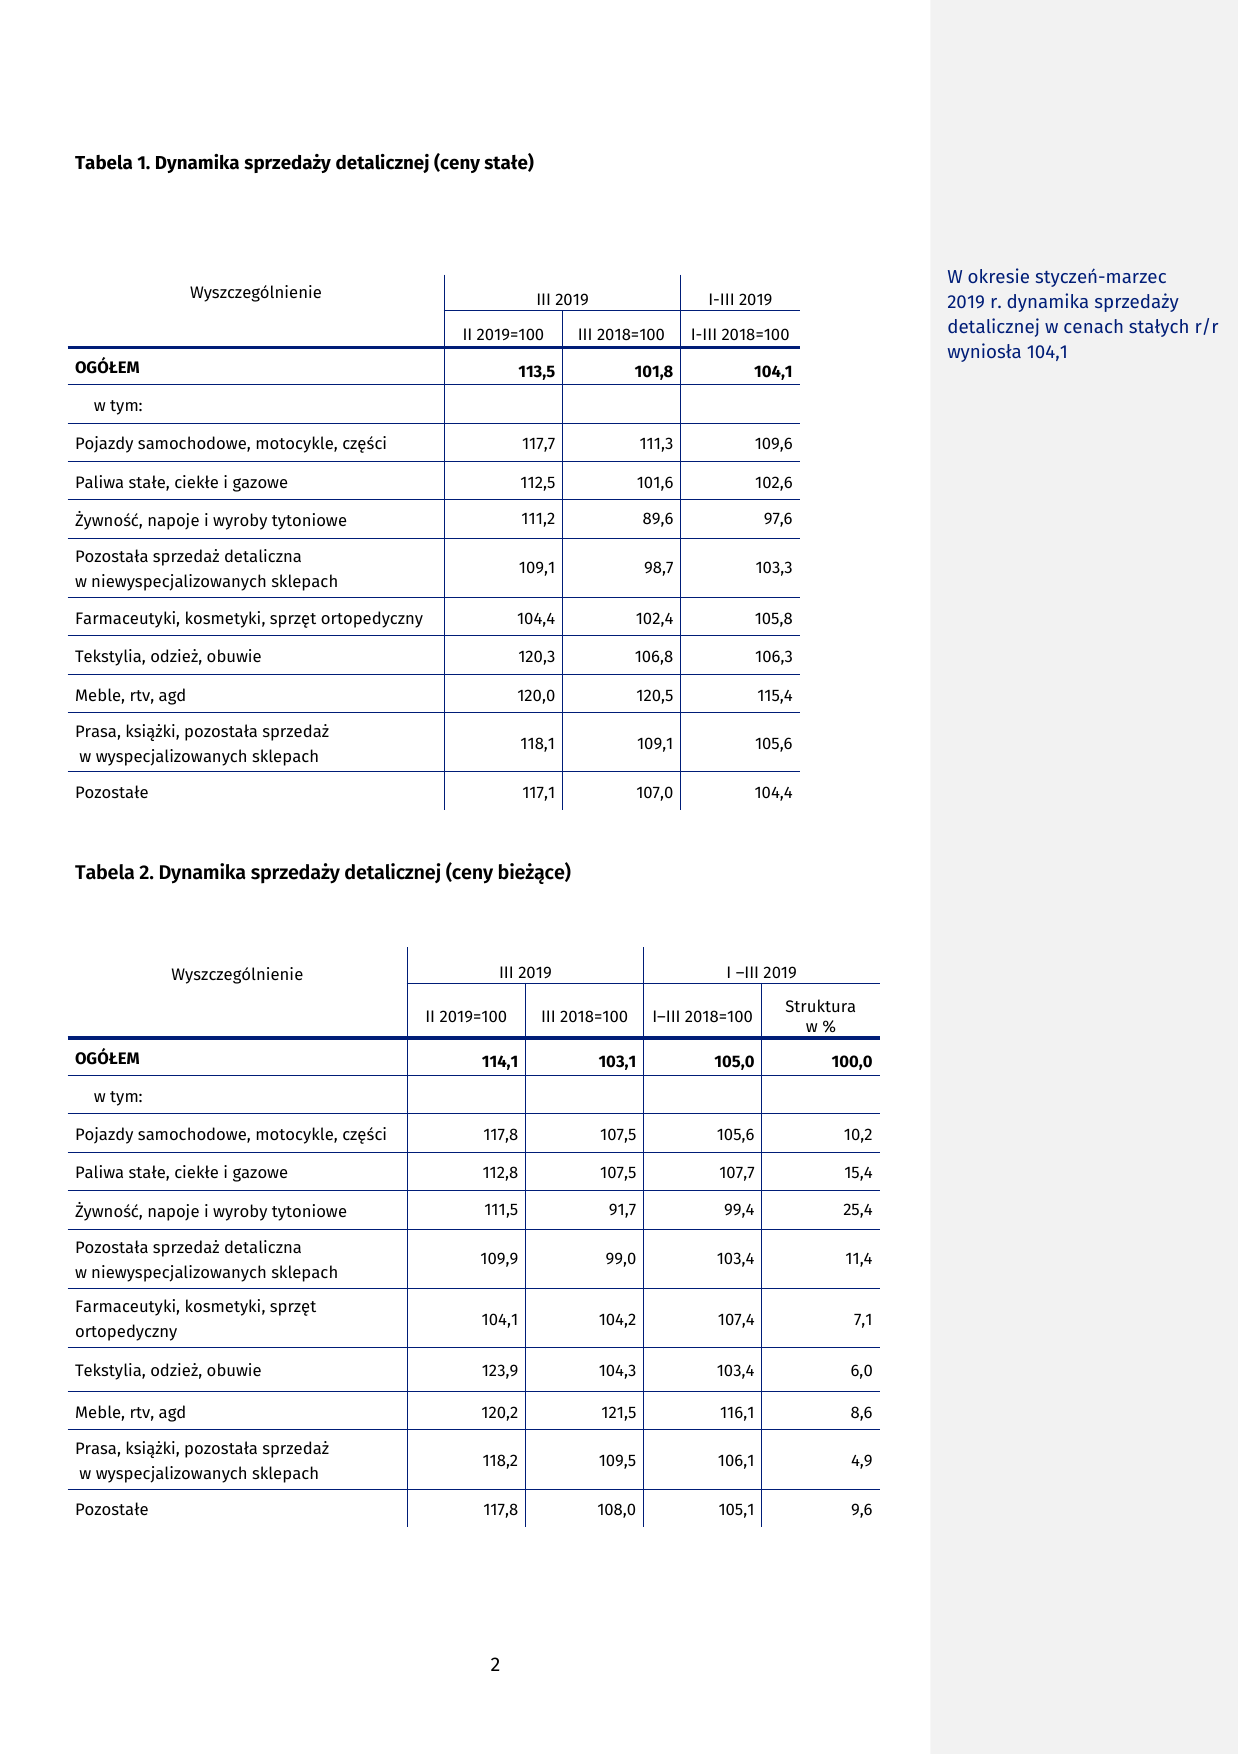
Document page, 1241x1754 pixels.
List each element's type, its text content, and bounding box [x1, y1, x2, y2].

table_cell 107,5 [526, 1153, 643, 1190]
table_cell OGÓŁEM [68, 1040, 407, 1075]
table_cell 107,0 [563, 772, 680, 810]
table_cell Pozostałe [68, 1490, 407, 1527]
table_cell 103,1 [526, 1040, 643, 1075]
table_cell 103,4 [644, 1230, 761, 1288]
text Tabela 2. Dynamika sprzedaży detalicznej (ceny bieżące) [75, 860, 915, 885]
table_cell 25,4 [762, 1191, 880, 1228]
table_cell 105,6 [644, 1114, 761, 1152]
table_cell [408, 1076, 525, 1113]
table_cell Pojazdy samochodowe, motocykle, części [68, 424, 444, 461]
table_cell Prasa, książki, pozostała sprzedaż w wyspecjalizowanych sklepach [68, 713, 444, 771]
table_cell 111,2 [445, 500, 562, 538]
table_cell 102,4 [563, 598, 680, 635]
table_cell 105,1 [644, 1490, 761, 1527]
table_cell [526, 1076, 643, 1113]
table_cell OGÓŁEM [68, 349, 444, 384]
table_cell 120,3 [445, 636, 562, 674]
table_cell 97,6 [681, 500, 800, 538]
table_cell 109,1 [563, 713, 680, 771]
table_cell 117,8 [408, 1490, 525, 1527]
table_cell 120,5 [563, 675, 680, 712]
table_cell 104,4 [681, 772, 800, 810]
table_cell 102,6 [681, 462, 800, 499]
table_cell III 2018=100 [526, 984, 643, 1036]
table_cell Meble, rtv, agd [68, 1392, 407, 1429]
table_cell 107,4 [644, 1289, 761, 1347]
table_cell III 2019 [408, 947, 643, 983]
table_cell 105,0 [644, 1040, 761, 1075]
table_cell 105,8 [681, 598, 800, 635]
subtitle Tabela 1. Dynamika sprzedaży detalicznej (ceny stałe) [75, 152, 915, 174]
table_cell Pozostała sprzedaż detaliczna w niewyspecjalizowanych sklepach [68, 539, 444, 597]
table_cell 123,9 [408, 1348, 525, 1391]
table_cell 99,4 [644, 1191, 761, 1228]
table_cell 121,5 [526, 1392, 643, 1429]
table_header Wyszczególnienie [68, 225, 444, 346]
table_cell Farmaceutyki, kosmetyki, sprzęt ortopedyczny [68, 598, 444, 635]
table_cell 9,6 [762, 1490, 880, 1527]
table_cell 107,7 [644, 1153, 761, 1190]
table_cell Pozostałe [68, 772, 444, 810]
table_header Wyszczególnienie [68, 897, 407, 1036]
table_cell II 2019=100 [408, 984, 525, 1036]
table_cell 103,4 [644, 1348, 761, 1391]
table_cell 10,2 [762, 1114, 880, 1152]
table_cell 112,5 [445, 462, 562, 499]
table_cell 101,8 [563, 349, 680, 384]
table_cell 104,4 [445, 598, 562, 635]
table_cell 11,4 [762, 1230, 880, 1288]
table_cell 4,9 [762, 1430, 880, 1488]
table_cell 109,9 [408, 1230, 525, 1288]
table_cell 109,6 [681, 424, 800, 461]
table_cell 120,2 [408, 1392, 525, 1429]
table_cell 109,5 [526, 1430, 643, 1488]
table_cell Meble, rtv, agd [68, 675, 444, 712]
table_cell 103,3 [681, 539, 800, 597]
table_cell [644, 1076, 761, 1113]
table_cell 109,1 [445, 539, 562, 597]
table_cell 104,1 [408, 1289, 525, 1347]
table_cell Paliwa stałe, ciekłe i gazowe [68, 462, 444, 499]
table_cell 15,4 [762, 1153, 880, 1190]
table_cell Struktura w % [762, 984, 880, 1036]
table_cell 7,1 [762, 1289, 880, 1347]
table_cell 89,6 [563, 500, 680, 538]
table_cell 106,3 [681, 636, 800, 674]
table_cell w tym: [68, 385, 444, 422]
table_cell 118,1 [445, 713, 562, 771]
table_cell 108,0 [526, 1490, 643, 1527]
table_cell Tekstylia, odzież, obuwie [68, 636, 444, 674]
table_cell w tym: [68, 1076, 407, 1113]
table_cell 106,1 [644, 1430, 761, 1488]
table_cell 6,0 [762, 1348, 880, 1391]
table_cell 117,1 [445, 772, 562, 810]
table_cell Żywność, napoje i wyroby tytoniowe [68, 1191, 407, 1228]
table_cell 116,1 [644, 1392, 761, 1429]
table_cell 117,8 [408, 1114, 525, 1152]
table_cell I-III 2018=100 [681, 311, 800, 346]
table_cell 8,6 [762, 1392, 880, 1429]
table_cell Żywność, napoje i wyroby tytoniowe [68, 500, 444, 538]
table_cell Paliwa stałe, ciekłe i gazowe [68, 1153, 407, 1190]
table_cell 113,5 [445, 349, 562, 384]
table_cell [445, 385, 562, 422]
table_cell 99,0 [526, 1230, 643, 1288]
table_cell 120,0 [445, 675, 562, 712]
table_cell III 2018=100 [563, 311, 680, 346]
table_cell 117,7 [445, 424, 562, 461]
table_cell 104,1 [681, 349, 800, 384]
table_cell III 2019 [445, 275, 680, 310]
table_cell 111,5 [408, 1191, 525, 1228]
table_cell I-III 2019 [681, 275, 800, 310]
table_cell Tekstylia, odzież, obuwie [68, 1348, 407, 1391]
table_cell I –III 2019 [644, 947, 880, 983]
table_cell II 2019=100 [445, 311, 562, 346]
table_cell [563, 385, 680, 422]
table_cell 118,2 [408, 1430, 525, 1488]
table_cell 104,3 [526, 1348, 643, 1391]
table_cell 115,4 [681, 675, 800, 712]
table_cell 111,3 [563, 424, 680, 461]
table_cell Prasa, książki, pozostała sprzedaż w wyspecjalizowanych sklepach [68, 1430, 407, 1488]
table_cell 106,8 [563, 636, 680, 674]
table_cell 100,0 [762, 1040, 880, 1075]
table_cell 91,7 [526, 1191, 643, 1228]
table_cell Farmaceutyki, kosmetyki, sprzęt ortopedyczny [68, 1289, 407, 1347]
table_cell 112,8 [408, 1153, 525, 1190]
table_cell Pozostała sprzedaż detaliczna w niewyspecjalizowanych sklepach [68, 1230, 407, 1288]
table_cell I–III 2018=100 [644, 984, 761, 1036]
table_cell 107,5 [526, 1114, 643, 1152]
table_cell 98,7 [563, 539, 680, 597]
table_cell [762, 1076, 880, 1113]
table_cell 104,2 [526, 1289, 643, 1347]
table_cell 101,6 [563, 462, 680, 499]
table_cell [681, 385, 800, 422]
table_cell 114,1 [408, 1040, 525, 1075]
table_cell Pojazdy samochodowe, motocykle, części [68, 1114, 407, 1152]
table_cell 105,6 [681, 713, 800, 771]
